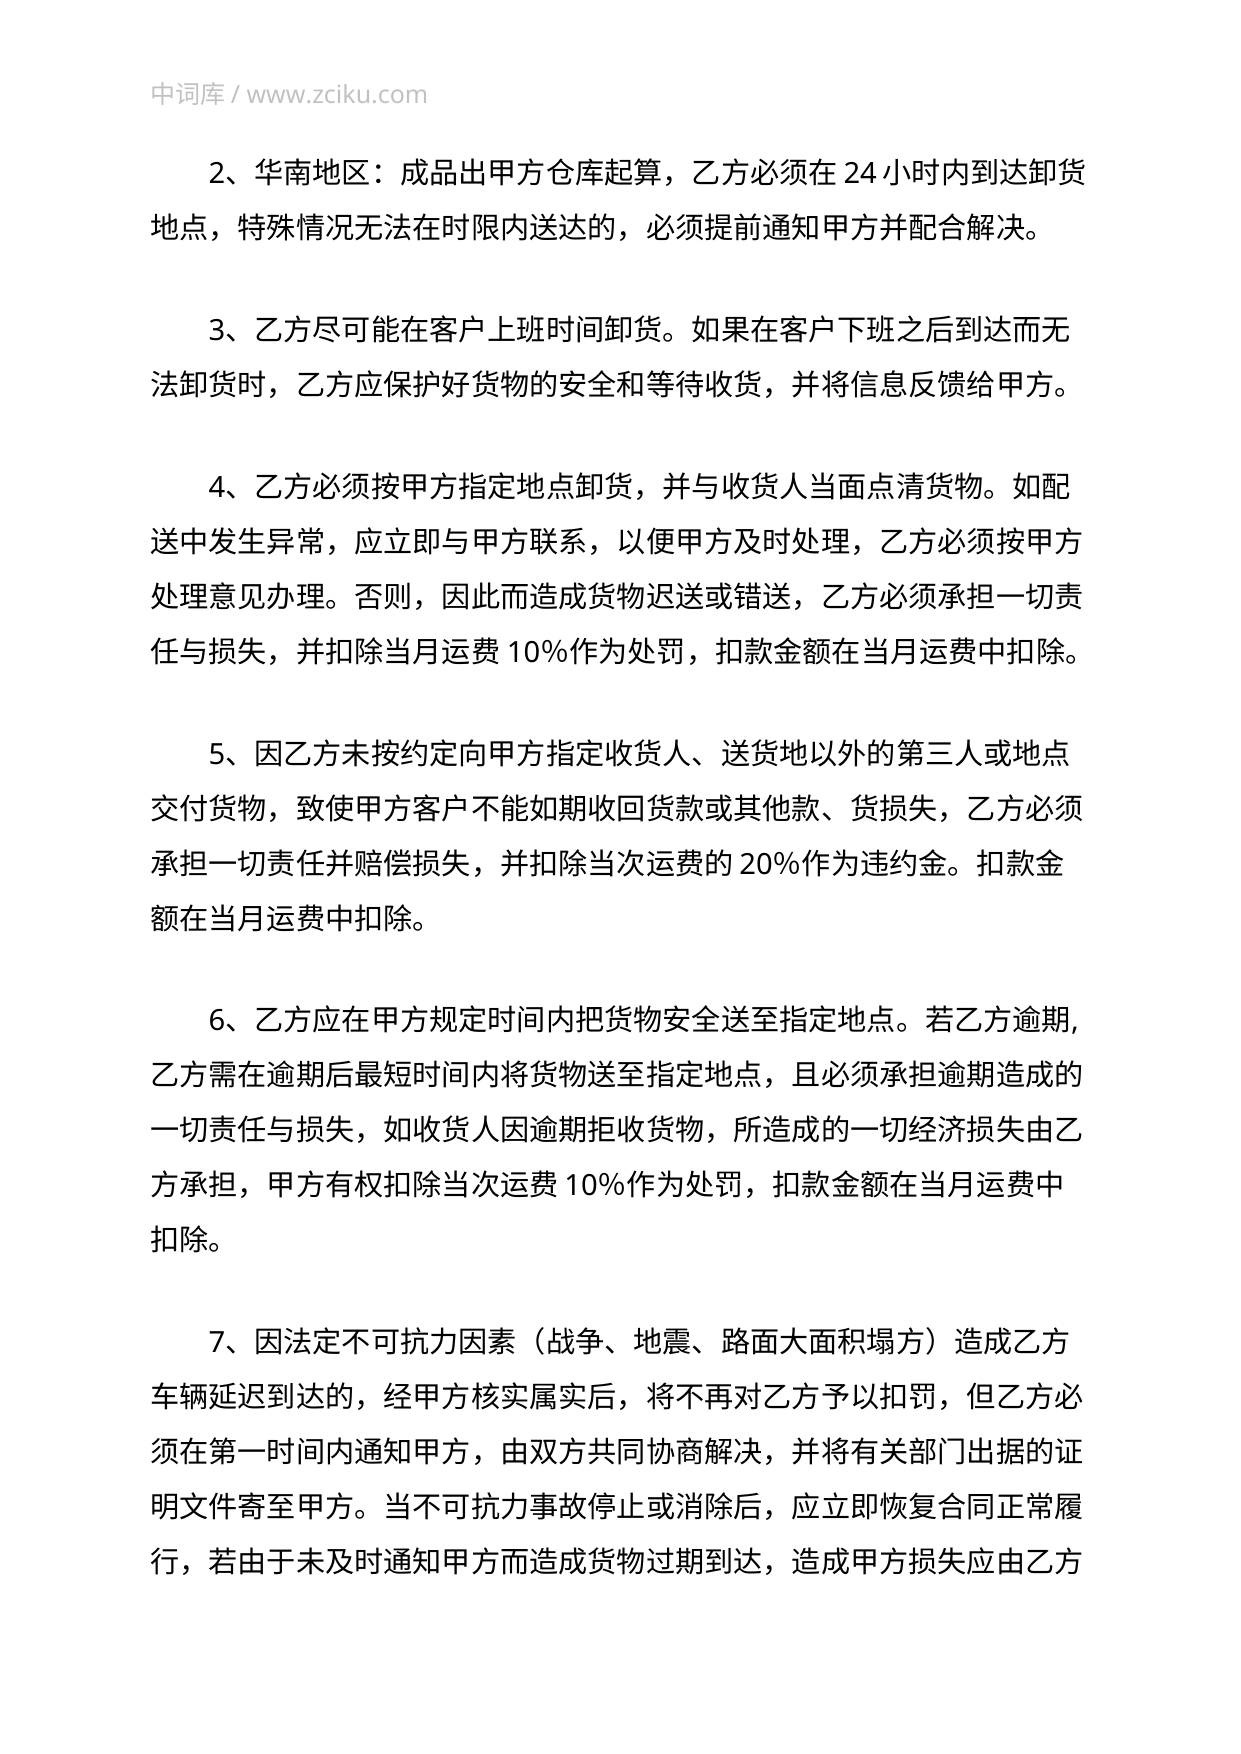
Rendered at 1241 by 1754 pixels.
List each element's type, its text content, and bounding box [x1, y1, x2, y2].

text 4、乙方必须按甲方指定地点卸货，并与收货人当面点清货物。如配送中发生异常，应立即与甲方联系，以便甲方及时处理，乙方必须按甲方处理意见办理。否则，因此而造成货物迟送或错送，乙方必须承担一切责任与损失，并扣除当月运费 10％作为处罚，扣款金额在当月运费中扣除。 [150, 463, 1090, 671]
text 5、因乙方未按约定向甲方指定收货人、送货地以外的第三人或地点交付货物，致使甲方客户不能如期收回货款或其他款、货损失，乙方必须承担一切责任并赔偿损失，并扣除当次运费的20％作为违约金。扣款金额在当月运费中扣除。 [150, 730, 1090, 937]
text 2、华南地区：成品出甲方仓库起算，乙方必须在24小时内到达卸货地点，特殊情况无法在时限内送达的，必须提前通知甲方并配合解决。 [150, 150, 1090, 247]
text 3、乙方尽可能在客户上班时间卸货。如果在客户下班之后到达而无法卸货时，乙方应保护好货物的安全和等待收货，并将信息反馈给甲方。 [150, 307, 1090, 404]
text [150, 1318, 1090, 1581]
text 6、乙方应在甲方规定时间内把货物安全送至指定地点。若乙方逾期,乙方需在逾期后最短时间内将货物送至指定地点，且必须承担逾期造成的一切责任与损失，如收货人因逾期拒收货物，所造成的一切经济损失由乙方承担，甲方有权扣除当次运费10％作为处罚，扣款金额在当月运费中扣除。 [150, 997, 1090, 1259]
